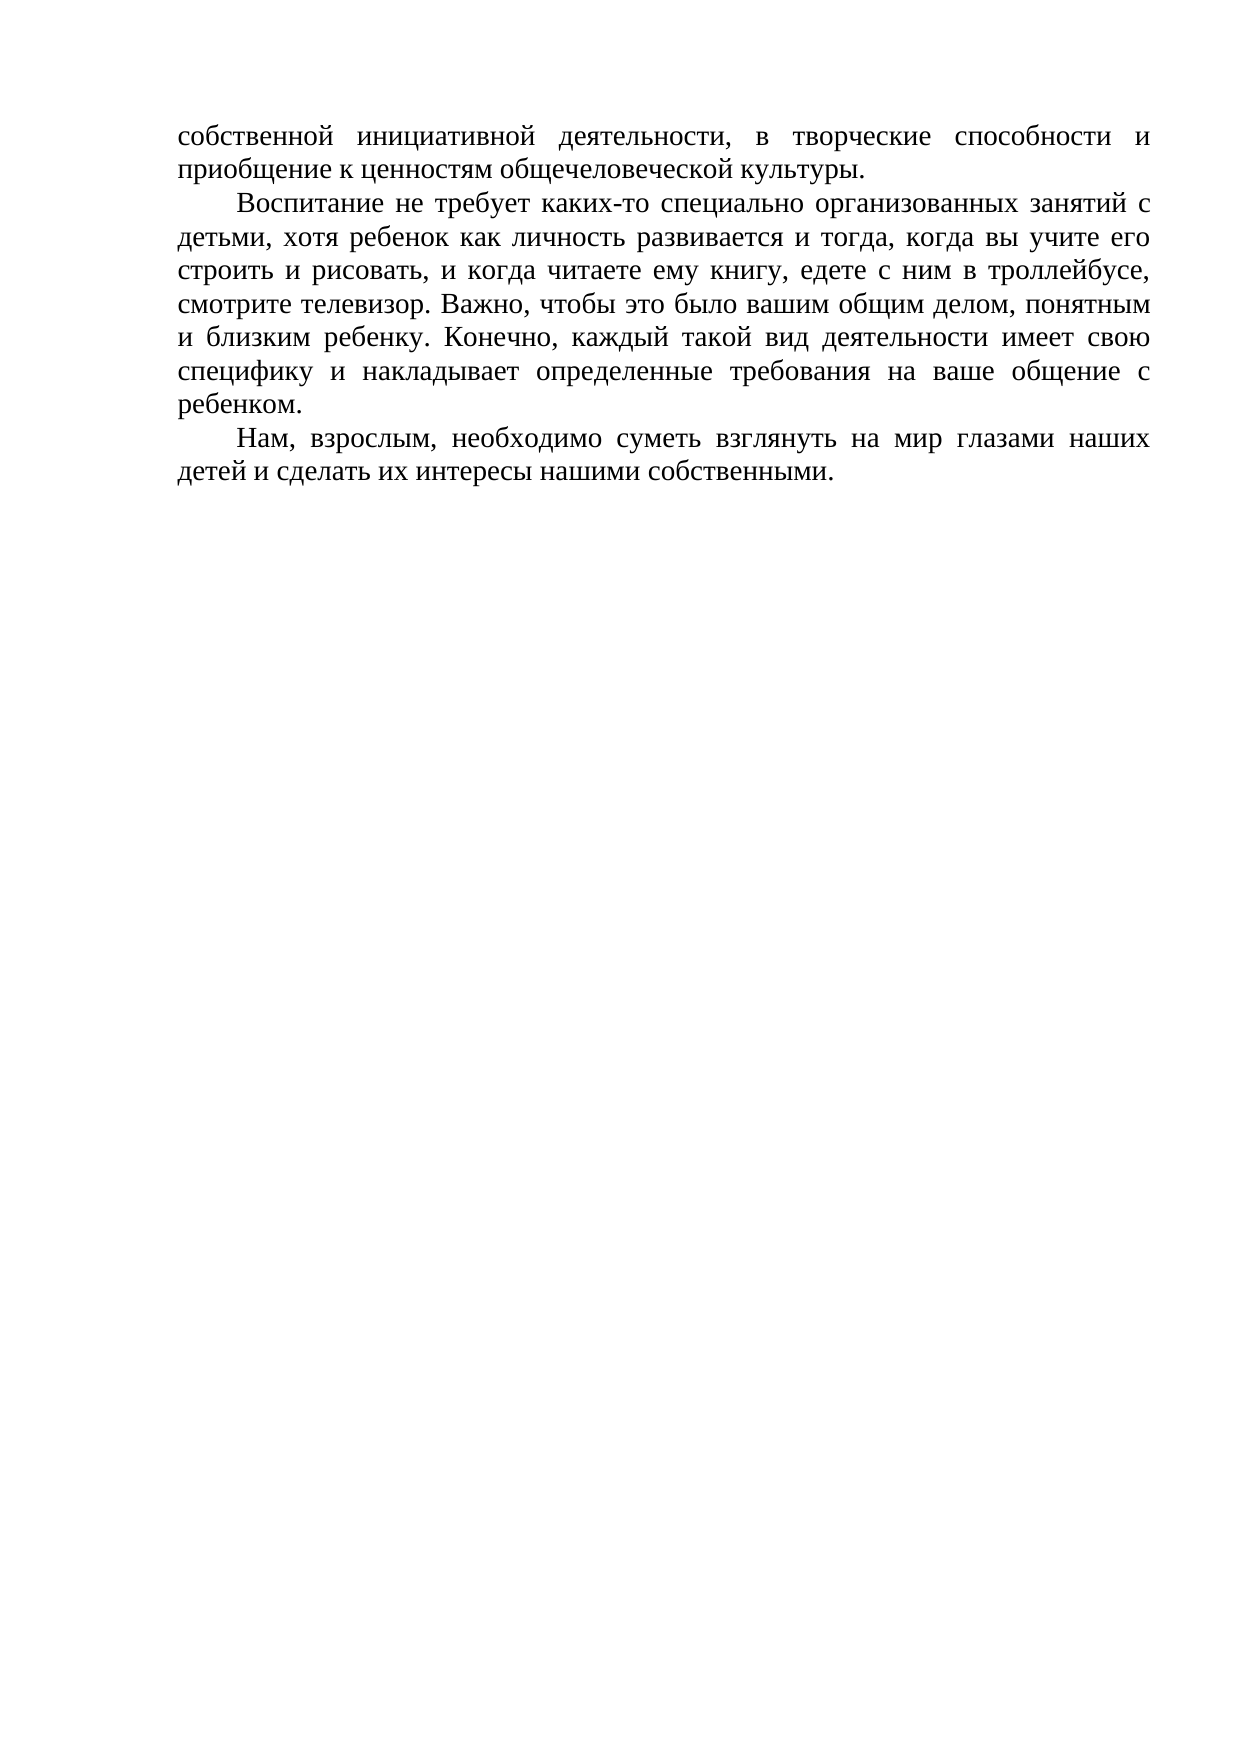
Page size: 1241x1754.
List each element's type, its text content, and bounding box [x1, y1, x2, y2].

text Воспитание не требует каких-то специально организованных занятий с детьми, хотя ребенок как личность развивается и тогда, когда вы учите его строить и рисовать, и когда читаете ему книгу, едете с ним в троллейбусе, смотрите телевизор. Важно, чтобы это было вашим общим делом, понятным и близким ребенку. Конечно, каждый такой вид деятельности имеет свою специфику и накладывает определенные требования на ваше общение с ребенком. [177, 185, 1152, 420]
text Нам, взрослым, необходимо суметь взглянуть на мир глазами наших детей и сделать их интересы нашими собственными. [177, 420, 1152, 487]
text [177, 118, 1152, 185]
